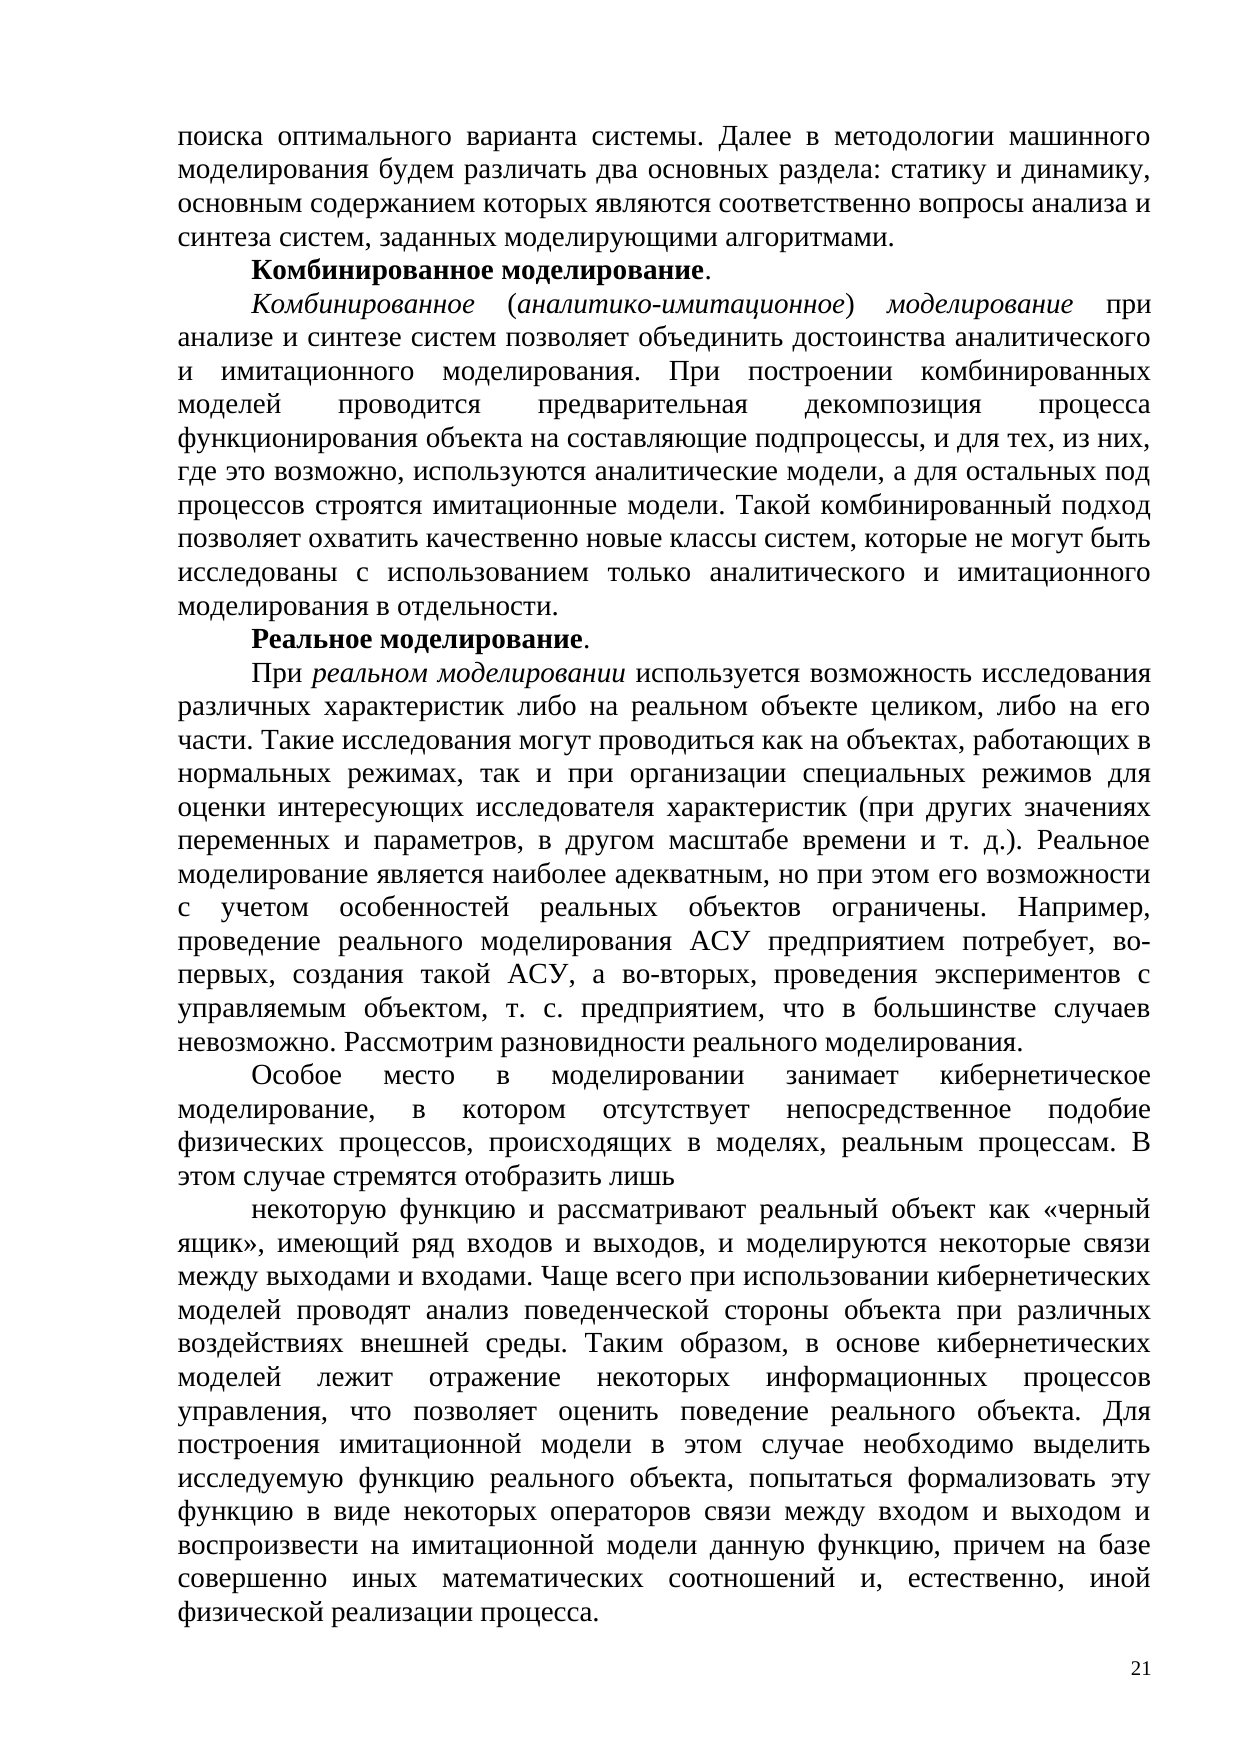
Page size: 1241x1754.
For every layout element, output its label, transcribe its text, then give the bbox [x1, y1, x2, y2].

text Комбинированное (аналитико-имитационное) моделирование при анализе и синтезе систем позволяет объединить достоинства аналитического и имитационного моделирования. При построении комбинированных моделей проводится предварительная декомпозиция процесса функционирования объекта на составляющие подпроцессы, и для тех, из них, где это возможно, используются аналитические модели, а для остальных под процессов строятся имитационные модели. Такой комбинированный подход позволяет охватить качественно новые классы систем, которые не могут быть исследованы с использованием только аналитического и имитационного моделирования в отдельности. [177, 286, 1152, 621]
text Комбинированное моделирование. [177, 252, 1152, 286]
text Реальное моделирование. [177, 621, 1152, 655]
text некоторую функцию и рассматривают реальный объект как «черный ящик», имеющий ряд входов и выходов, и моделируются некоторые связи между выходами и входами. Чаще всего при использовании кибернетических моделей проводят анализ поведенческой стороны объекта при различных воздействиях внешней среды. Таким образом, в основе кибернетических моделей лежит отражение некоторых информационных процессов управления, что позволяет оценить поведение реального объекта. Для построения имитационной модели в этом случае необходимо выделить исследуемую функцию реального объекта, попытаться формализовать эту функцию в виде некоторых операторов связи между входом и выходом и воспроизвести на имитационной модели данную функцию, причем на базе совершенно иных математических соотношений и, естественно, иной физической реализации процесса. [177, 1191, 1152, 1627]
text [177, 118, 1152, 252]
text Особое место в моделировании занимает кибернетическое моделирование, в котором отсутствует непосредственное подобие физических процессов, происходящих в моделях, реальным процессам. В этом случае стремятся отобразить лишь [177, 1057, 1152, 1191]
text При реальном моделировании используется возможность исследования различных характеристик либо на реальном объекте целиком, либо на его части. Такие исследования могут проводиться как на объектах, работающих в нормальных режимах, так и при организации специальных режимов для оценки интересующих исследователя характеристик (при других значениях переменных и параметров, в другом масштабе времени и т. д.). Реальное моделирование является наиболее адекватным, но при этом его возможности с учетом особенностей реальных объектов ограничены. Например, проведение реального моделирования АСУ предприятием потребует, во-первых, создания такой АСУ, а во-вторых, проведения экспериментов с управляемым объектом, т. с. предприятием, что в большинстве случаев невозможно. Рассмотрим разновидности реального моделирования. [177, 655, 1152, 1057]
